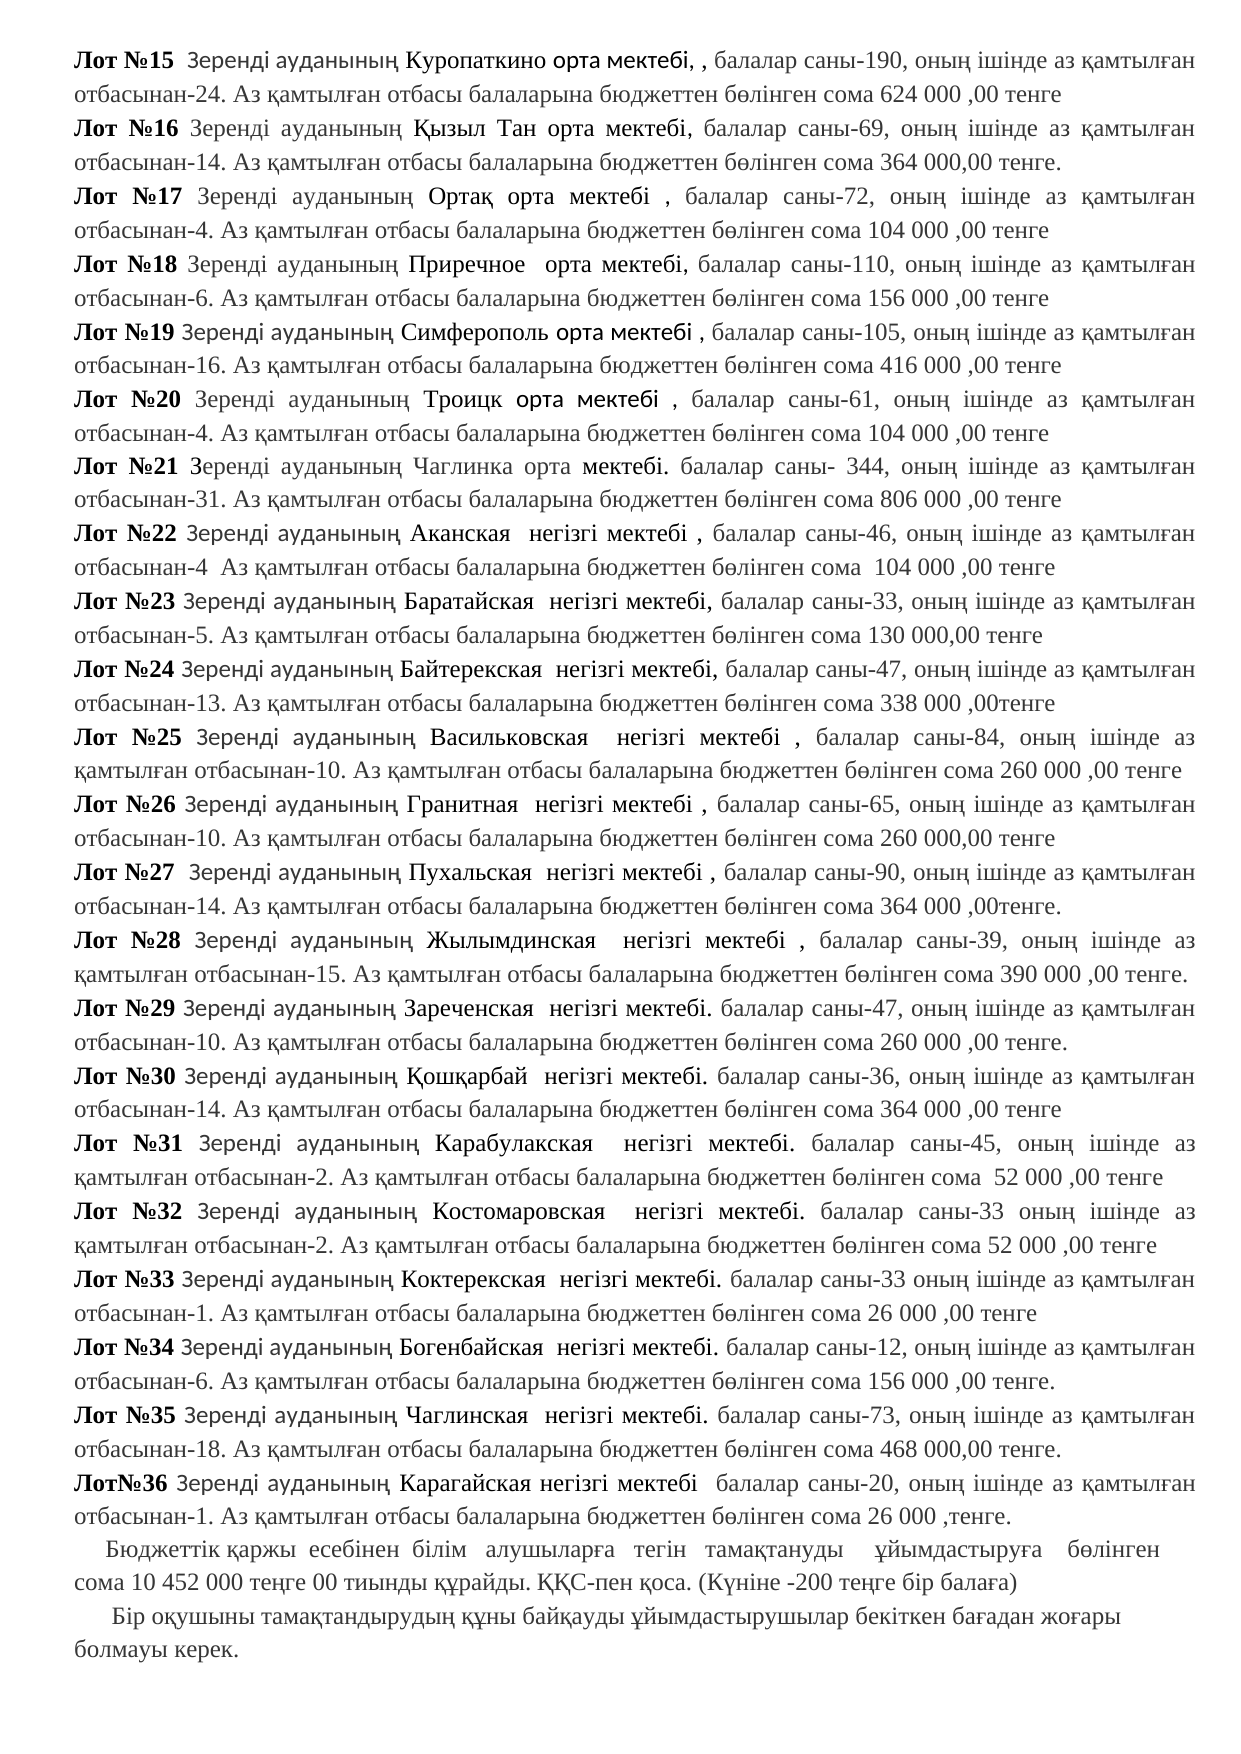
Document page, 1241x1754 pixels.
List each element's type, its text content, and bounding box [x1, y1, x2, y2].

text Лот №24 Зеренді ауданының Байтерекская негізгі мектебі, балалар саны-47, оның ішінде аз қамтылған отбасынан-13. Аз қамтылған отбасы балаларына бюджеттен бөлінген сома 338 000 ,00тенге [74, 653, 1196, 716]
text Лот №26 Зеренді ауданының Гранитная негізгі мектебі , балалар саны-65, оның ішінде аз қамтылған отбасынан-10. Аз қамтылған отбасы балаларына бюджеттен бөлінген сома 260 000,00 тенге [74, 788, 1196, 852]
text Лот №32 Зеренді ауданының Костомаровская негізгі мектебі. балалар саны-33 оның ішінде аз қамтылған отбасынан-2. Аз қамтылған отбасы балаларына бюджеттен бөлінген сома 52 000 ,00 тенге [74, 1195, 1196, 1259]
text Лот №20 Зеренді ауданының Троицк орта мектебі , балалар саны-61, оның ішінде аз қамтылған отбасынан-4. Аз қамтылған отбасы балаларына бюджеттен бөлінген сома 104 000 ,00 тенге [74, 383, 1196, 447]
text Лот №35 Зеренді ауданының Чаглинская негізгі мектебі. балалар саны-73, оның ішінде аз қамтылған отбасынан-18. Аз қамтылған отбасы балаларына бюджеттен бөлінген сома 468 000,00 тенге. [74, 1399, 1196, 1462]
text Лот №21 Зеренді ауданының Чаглинка орта мектебі. балалар саны- 344, оның ішінде аз қамтылған отбасынан-31. Аз қамтылған отбасы балаларына бюджеттен бөлінген сома 806 000 ,00 тенге [74, 451, 1196, 513]
text Лот №31 Зеренді ауданының Карабулакская негізгі мектебі. балалар саны-45, оның ішінде аз қамтылған отбасынан-2. Аз қамтылған отбасы балаларына бюджеттен бөлінген сома 52 000 ,00 тенге [74, 1128, 1196, 1191]
text Лот №15 Зеренді ауданының Куропаткино орта мектебі, , балалар саны-190, оның ішінде аз қамтылған отбасынан-24. Аз қамтылған отбасы балаларына бюджеттен бөлінген сома 624 000 ,00 тенге [74, 44, 1196, 108]
text Лот №27 Зеренді ауданының Пухальская негізгі мектебі , балалар саны-90, оның ішінде аз қамтылған отбасынан-14. Аз қамтылған отбасы балаларына бюджеттен бөлінген сома 364 000 ,00тенге. [74, 856, 1196, 920]
text Лот№36 Зеренді ауданының Карагайская негізгі мектебі балалар саны-20, оның ішінде аз қамтылған отбасынан-1. Аз қамтылған отбасы балаларына бюджеттен бөлінген сома 26 000 ,тенге. [74, 1467, 1196, 1530]
text Лот №22 Зеренді ауданының Аканская негізгі мектебі , балалар саны-46, оның ішінде аз қамтылған отбасынан-4 Аз қамтылған отбасы балаларына бюджеттен бөлінген сома 104 000 ,00 тенге [74, 517, 1196, 581]
text Лот №25 Зеренді ауданының Васильковская негізгі мектебі , балалар саны-84, оның ішінде аз қамтылған отбасынан-10. Аз қамтылған отбасы балаларына бюджеттен бөлінген сома 260 000 ,00 тенге [74, 721, 1196, 784]
text Лот №19 Зеренді ауданының Симферополь орта мектебі , балалар саны-105, оның ішінде аз қамтылған отбасынан-16. Аз қамтылған отбасы балаларына бюджеттен бөлінген сома 416 000 ,00 тенге [74, 316, 1196, 379]
text Лот №33 Зеренді ауданының Коктерекская негізгі мектебі. балалар саны-33 оның ішінде аз қамтылған отбасынан-1. Аз қамтылған отбасы балаларына бюджеттен бөлінген сома 26 000 ,00 тенге [74, 1263, 1196, 1327]
text Лот №23 Зеренді ауданының Баратайская негізгі мектебі, балалар саны-33, оның ішінде аз қамтылған отбасынан-5. Аз қамтылған отбасы балаларына бюджеттен бөлінген сома 130 000,00 тенге [74, 585, 1196, 649]
text Лот №30 Зеренді ауданының Қошқарбай негізгі мектебі. балалар саны-36, оның ішінде аз қамтылған отбасынан-14. Аз қамтылған отбасы балаларына бюджеттен бөлінген сома 364 000 ,00 тенге [74, 1060, 1196, 1123]
text Лот №28 Зеренді ауданының Жылымдинская негізгі мектебі , балалар саны-39, оның ішінде аз қамтылған отбасынан-15. Аз қамтылған отбасы балаларына бюджеттен бөлінген сома 390 000 ,00 тенге. [74, 924, 1196, 988]
text Лот №16 Зеренді ауданының Қызыл Тан орта мектебі, балалар саны-69, оның ішінде аз қамтылған отбасынан-14. Аз қамтылған отбасы балаларына бюджеттен бөлінген сома 364 000,00 тенге. [74, 112, 1196, 176]
text Лот №34 Зеренді ауданының Богенбайская негізгі мектебі. балалар саны-12, оның ішінде аз қамтылған отбасынан-6. Аз қамтылған отбасы балаларына бюджеттен бөлінген сома 156 000 ,00 тенге. [74, 1331, 1196, 1394]
text Бюджеттік қаржы есебінен білім алушыларға тегін тамақтануды ұйымдастыруға бөлінген сома 10 452 000 теңге 00 тиынды құрайды. ҚҚС-пен қоса. (Күніне -200 теңге бір балаға) Бір оқушыны тамақтандырудың құны байқауды ұйымдастырушылар бекіткен бағадан жоғары болмауы керек. [74, 1534, 1196, 1663]
text Лот №17 Зеренді ауданының Ортақ орта мектебі , балалар саны-72, оның ішінде аз қамтылған отбасынан-4. Аз қамтылған отбасы балаларына бюджеттен бөлінген сома 104 000 ,00 тенге [74, 180, 1196, 243]
text Лот №29 Зеренді ауданының Зареченская негізгі мектебі. балалар саны-47, оның ішінде аз қамтылған отбасынан-10. Аз қамтылған отбасы балаларына бюджеттен бөлінген сома 260 000 ,00 тенге. [74, 992, 1196, 1056]
text Лот №18 Зеренді ауданының Приречное орта мектебі, балалар саны-110, оның ішінде аз қамтылған отбасынан-6. Аз қамтылған отбасы балаларына бюджеттен бөлінген сома 156 000 ,00 тенге [74, 248, 1196, 311]
